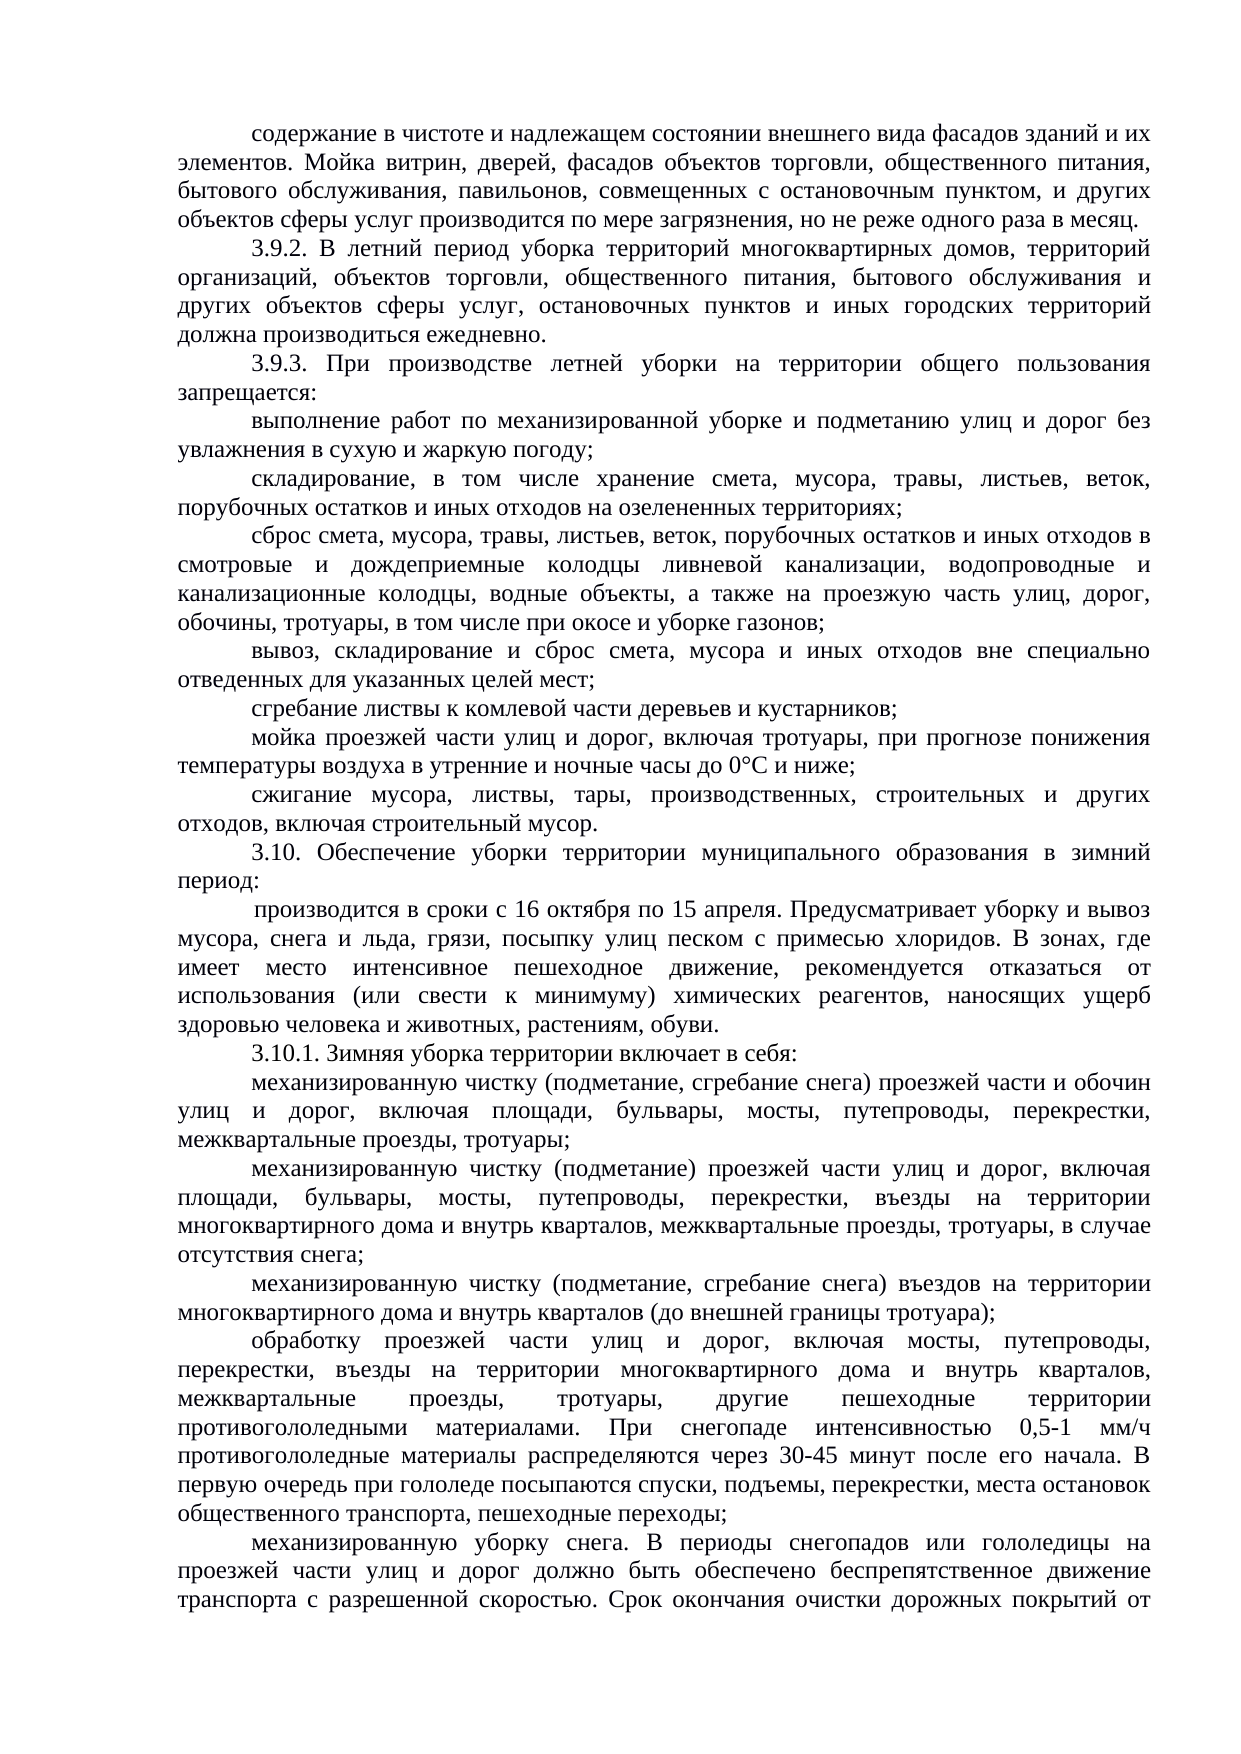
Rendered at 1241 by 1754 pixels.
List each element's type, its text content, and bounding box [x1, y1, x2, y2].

text складирование, в том числе хранение смета, мусора, травы, листьев, веток, порубочных остатков и иных отходов на озелененных территориях; [177, 463, 1152, 521]
text механизированную чистку (подметание, сгребание снега) въездов на территории многоквартирного дома и внутрь кварталов (до внешней границы тротуара); [177, 1268, 1152, 1326]
text 3.9.3. При производстве летней уборки на территории общего пользования запрещается: [177, 348, 1152, 406]
text сжигание мусора, листвы, тары, производственных, строительных и других отходов, включая строительный мусор. [177, 779, 1152, 837]
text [177, 1527, 1152, 1613]
text мойка проезжей части улиц и дорог, включая тротуары, при прогнозе понижения температуры воздуха в утренние и ночные часы до 0°C и ниже; [177, 722, 1152, 779]
text обработку проезжей части улиц и дорог, включая мосты, путепроводы, перекрестки, въезды на территории многоквартирного дома и внутрь кварталов, межквартальные проезды, тротуары, другие пешеходные территории противогололедными материалами. При снегопаде интенсивностью 0,5-1 мм/ч противогололедные материалы распределяются через 30-45 минут после его начала. В первую очередь при гололеде посыпаются спуски, подъемы, перекрестки, места остановок общественного транспорта, пешеходные переходы; [177, 1326, 1152, 1527]
text сгребание листвы к комлевой части деревьев и кустарников; [177, 693, 1152, 722]
text сброс смета, мусора, травы, листьев, веток, порубочных остатков и иных отходов в смотровые и дождеприемные колодцы ливневой канализации, водопроводные и канализационные колодцы, водные объекты, а также на проезжую часть улиц, дорог, обочины, тротуары, в том числе при окосе и уборке газонов; [177, 521, 1152, 636]
text механизированную чистку (подметание, сгребание снега) проезжей части и обочин улиц и дорог, включая площади, бульвары, мосты, путепроводы, перекрестки, межквартальные проезды, тротуары; [177, 1067, 1152, 1153]
text 3.10. Обеспечение уборки территории муниципального образования в зимний период: [177, 837, 1152, 894]
text вывоз, складирование и сброс смета, мусора и иных отходов вне специально отведенных для указанных целей мест; [177, 636, 1152, 693]
text производится в сроки с 16 октября по 15 апреля. Предусматривает уборку и вывоз мусора, снега и льда, грязи, посыпку улиц песком с примесью хлоридов. В зонах, где имеет место интенсивное пешеходное движение, рекомендуется отказаться от использования (или свести к минимуму) химических реагентов, наносящих ущерб здоровью человека и животных, растениям, обуви. [177, 894, 1152, 1038]
text выполнение работ по механизированной уборке и подметанию улиц и дорог без увлажнения в сухую и жаркую погоду; [177, 406, 1152, 463]
text содержание в чистоте и надлежащем состоянии внешнего вида фасадов зданий и их элементов. Мойка витрин, дверей, фасадов объектов торговли, общественного питания, бытового обслуживания, павильонов, совмещенных с остановочным пунктом, и других объектов сферы услуг производится по мере загрязнения, но не реже одного раза в месяц. [177, 118, 1152, 233]
text 3.10.1. Зимняя уборка территории включает в себя: [177, 1038, 1152, 1067]
text 3.9.2. В летний период уборка территорий многоквартирных домов, территорий организаций, объектов торговли, общественного питания, бытового обслуживания и других объектов сферы услуг, остановочных пунктов и иных городских территорий должна производиться ежедневно. [177, 233, 1152, 348]
text механизированную чистку (подметание) проезжей части улиц и дорог, включая площади, бульвары, мосты, путепроводы, перекрестки, въезды на территории многоквартирного дома и внутрь кварталов, межквартальные проезды, тротуары, в случае отсутствия снега; [177, 1153, 1152, 1268]
